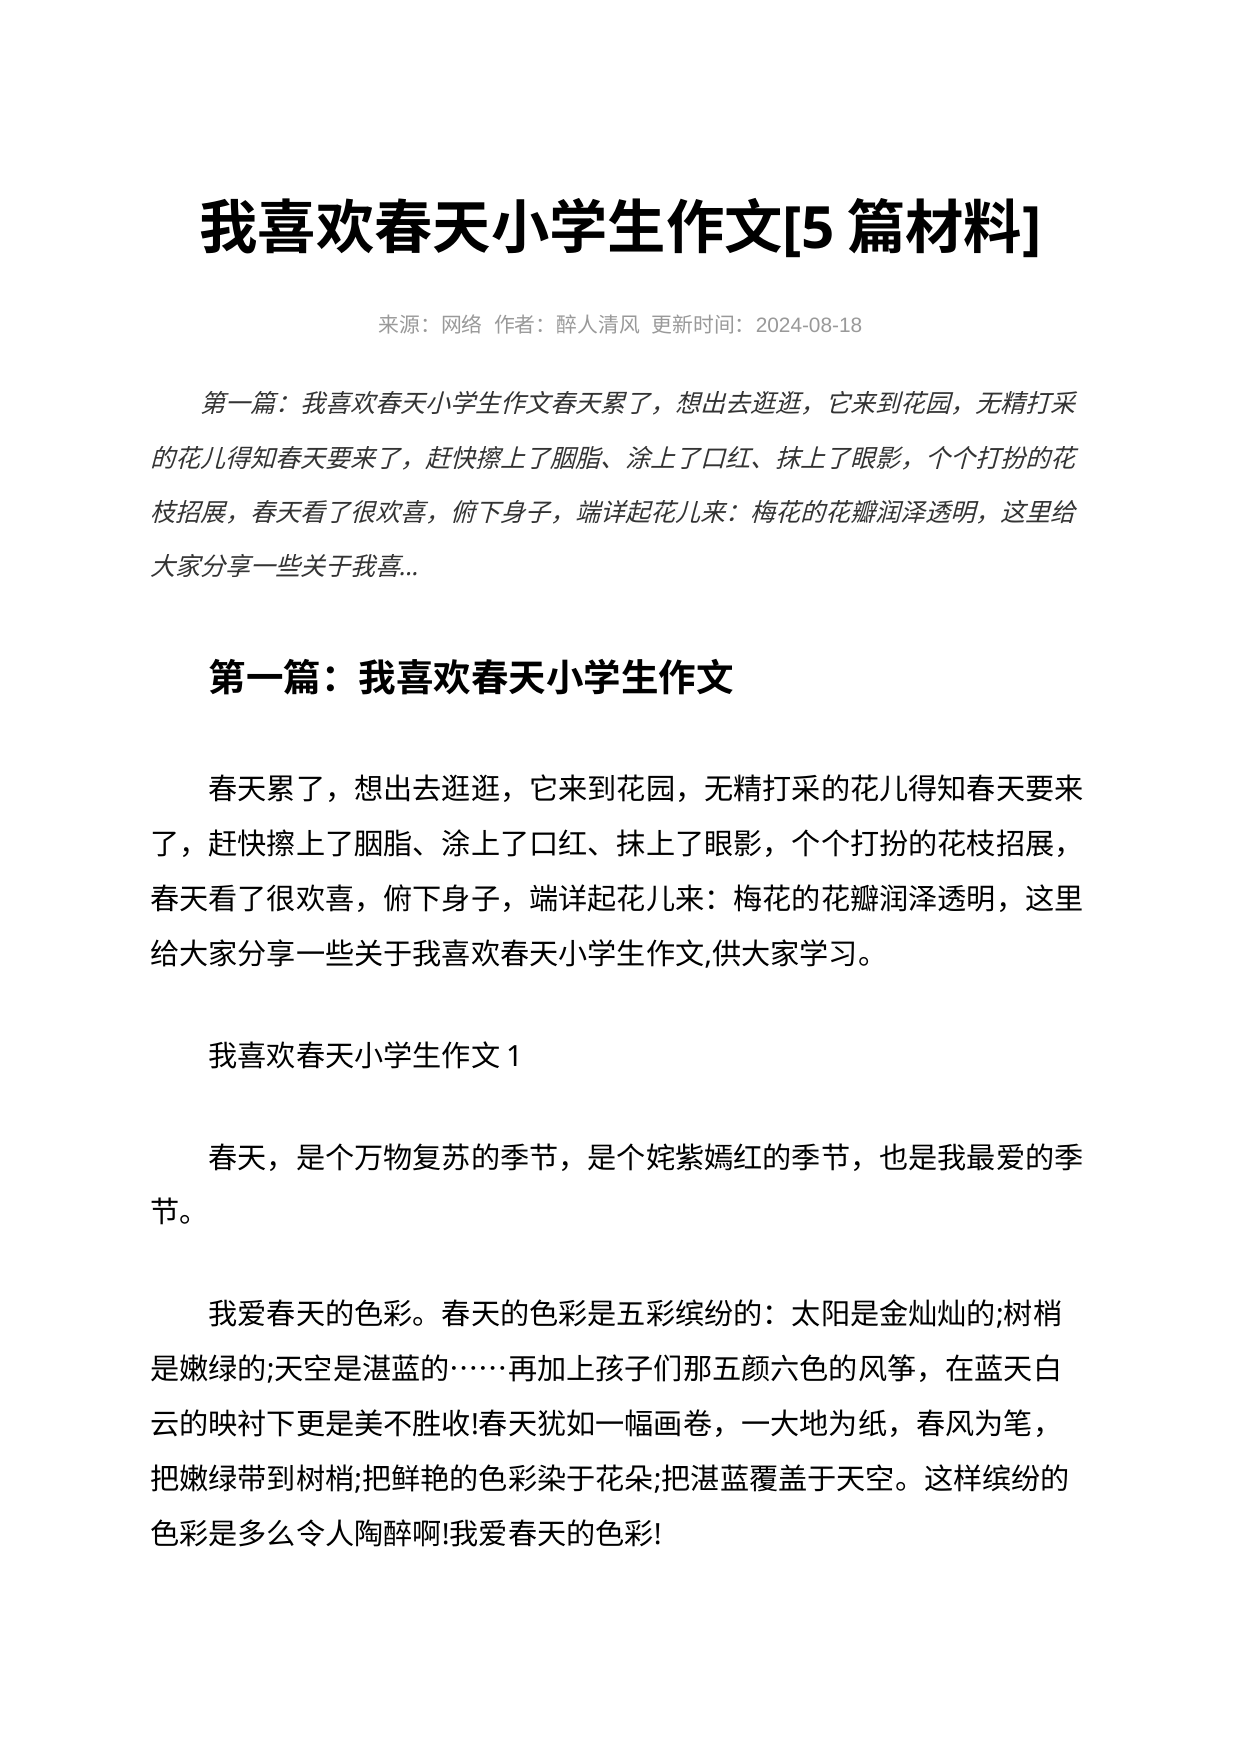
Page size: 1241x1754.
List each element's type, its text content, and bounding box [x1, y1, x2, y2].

text 我喜欢春天小学生作文1 [150, 1032, 1090, 1074]
subtitle 我喜欢春天小学生作文[5篇材料] [150, 181, 1090, 266]
text 春天，是个万物复苏的季节，是个姹紫嫣红的季节，也是我最爱的季节。 [150, 1134, 1090, 1231]
text 第一篇：我喜欢春天小学生作文 [150, 648, 1090, 702]
text 来源：网络 作者：醉人清风 更新时间：2024-08-18 [150, 313, 1090, 337]
text 第一篇：我喜欢春天小学生作文春天累了，想出去逛逛，它来到花园，无精打采的花儿得知春天要来了，赶快擦上了胭脂、涂上了口红、抹上了眼影，个个打扮的花枝招展，春天看了很欢喜，俯下身子，端详起花儿来：梅花的花瓣润泽透明，这里给大家分享一些关于我喜... [150, 384, 1090, 583]
text 我爱春天的色彩。春天的色彩是五彩缤纷的：太阳是金灿灿的;树梢是嫩绿的;天空是湛蓝的……再加上孩子们那五颜六色的风筝，在蓝天白云的映衬下更是美不胜收!春天犹如一幅画卷，一大地为纸，春风为笔，把嫩绿带到树梢;把鲜艳的色彩染于花朵;把湛蓝覆盖于天空。这样缤纷的色彩是多么令人陶醉啊!我爱春天的色彩! [150, 1291, 1090, 1553]
text 春天累了，想出去逛逛，它来到花园，无精打采的花儿得知春天要来了，赶快擦上了胭脂、涂上了口红、抹上了眼影，个个打扮的花枝招展，春天看了很欢喜，俯下身子，端详起花儿来：梅花的花瓣润泽透明，这里给大家分享一些关于我喜欢春天小学生作文,供大家学习。 [150, 766, 1090, 973]
